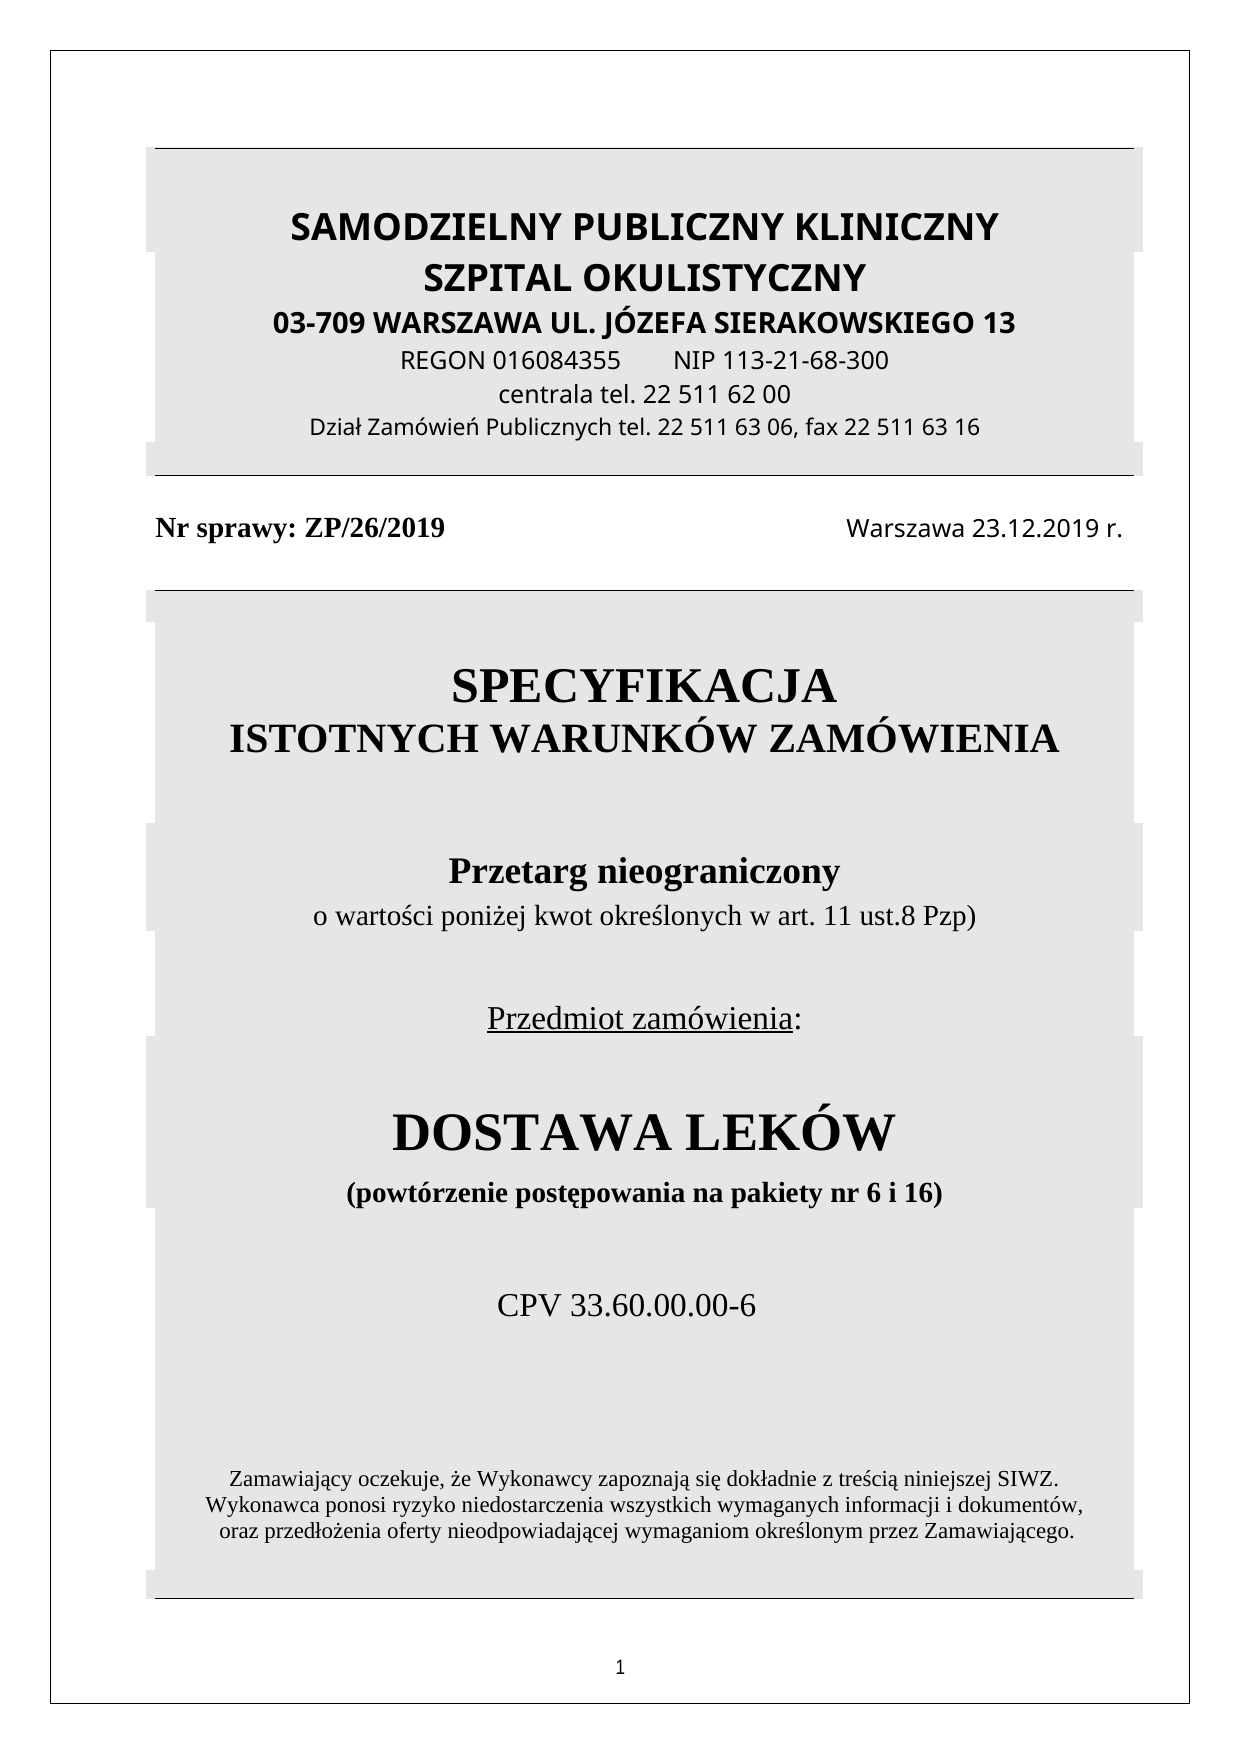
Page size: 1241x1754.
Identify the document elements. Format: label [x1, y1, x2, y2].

table_header [144, 148, 1145, 1599]
